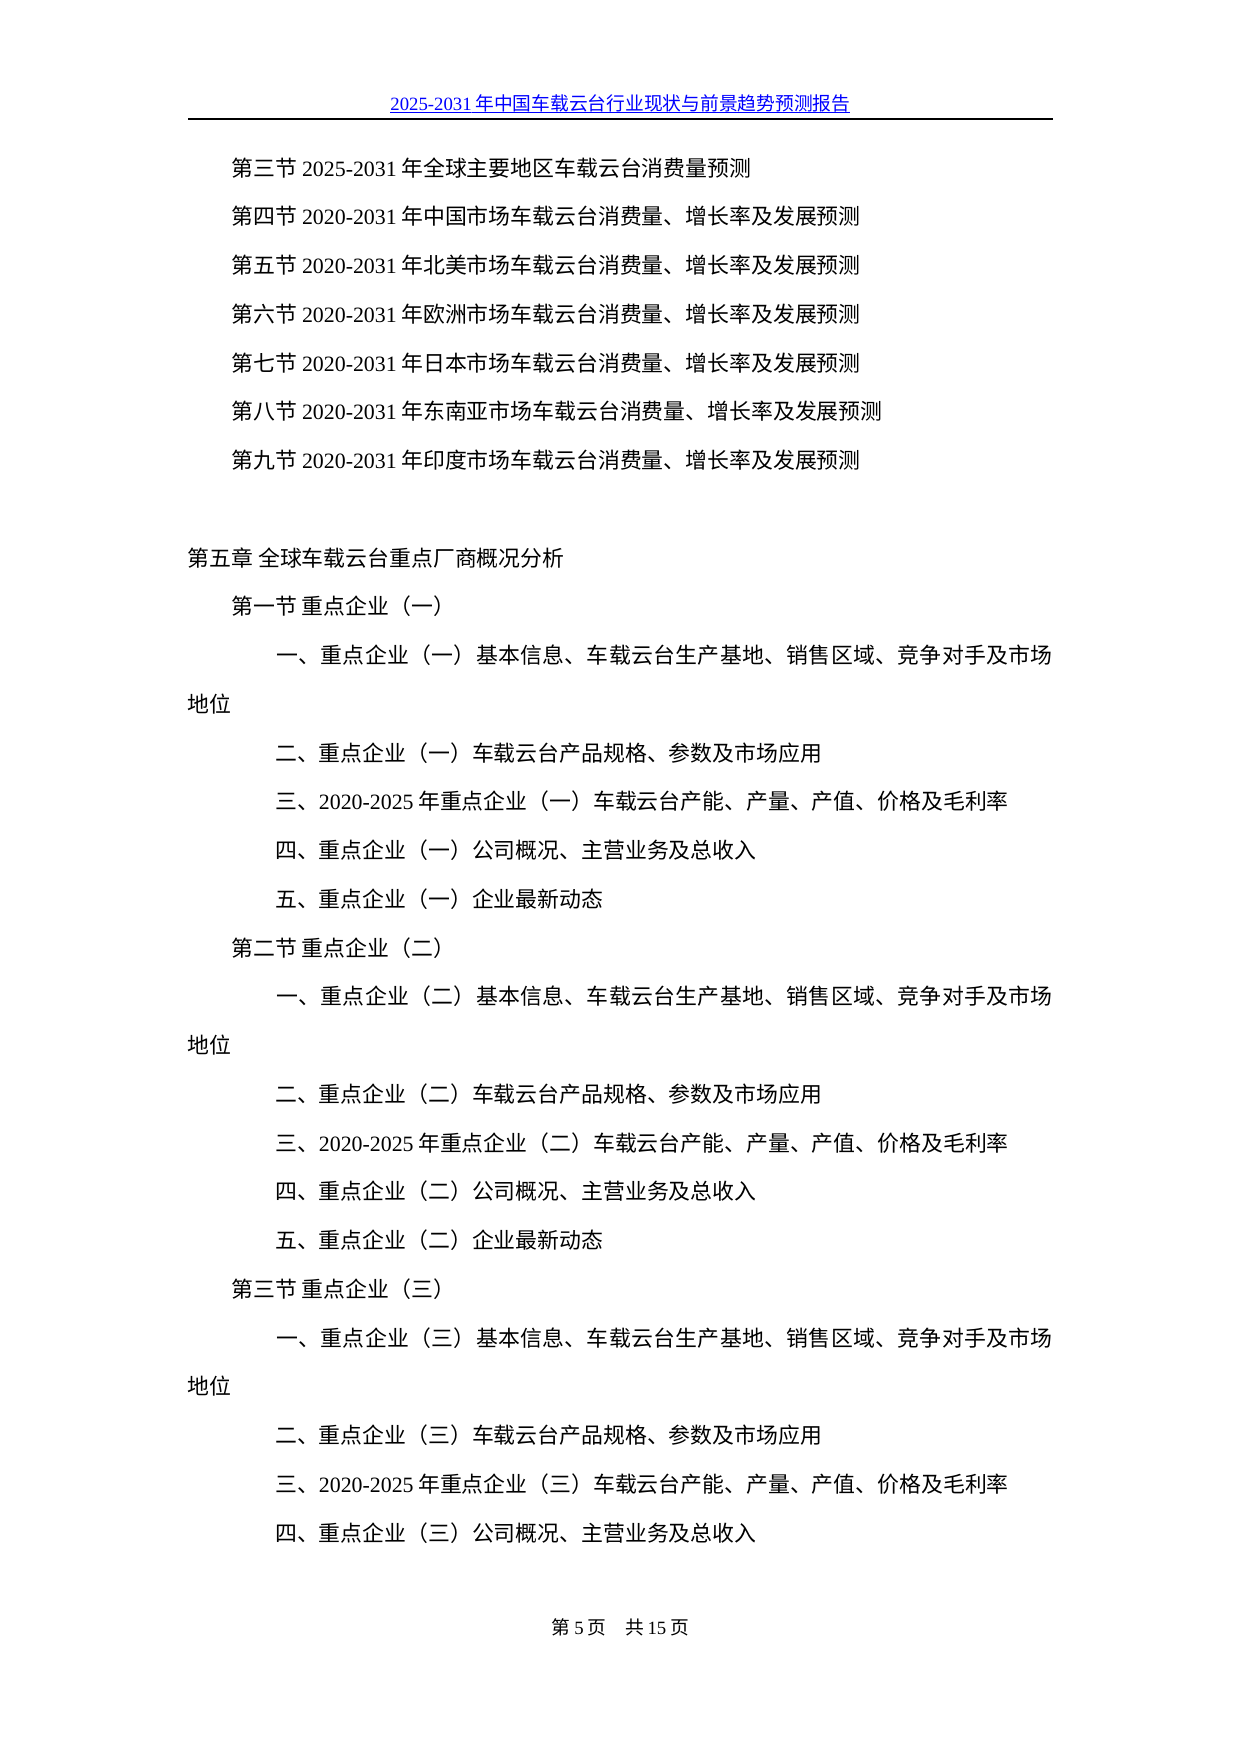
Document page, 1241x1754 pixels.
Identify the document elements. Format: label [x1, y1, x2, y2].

text [187, 150, 1053, 1548]
